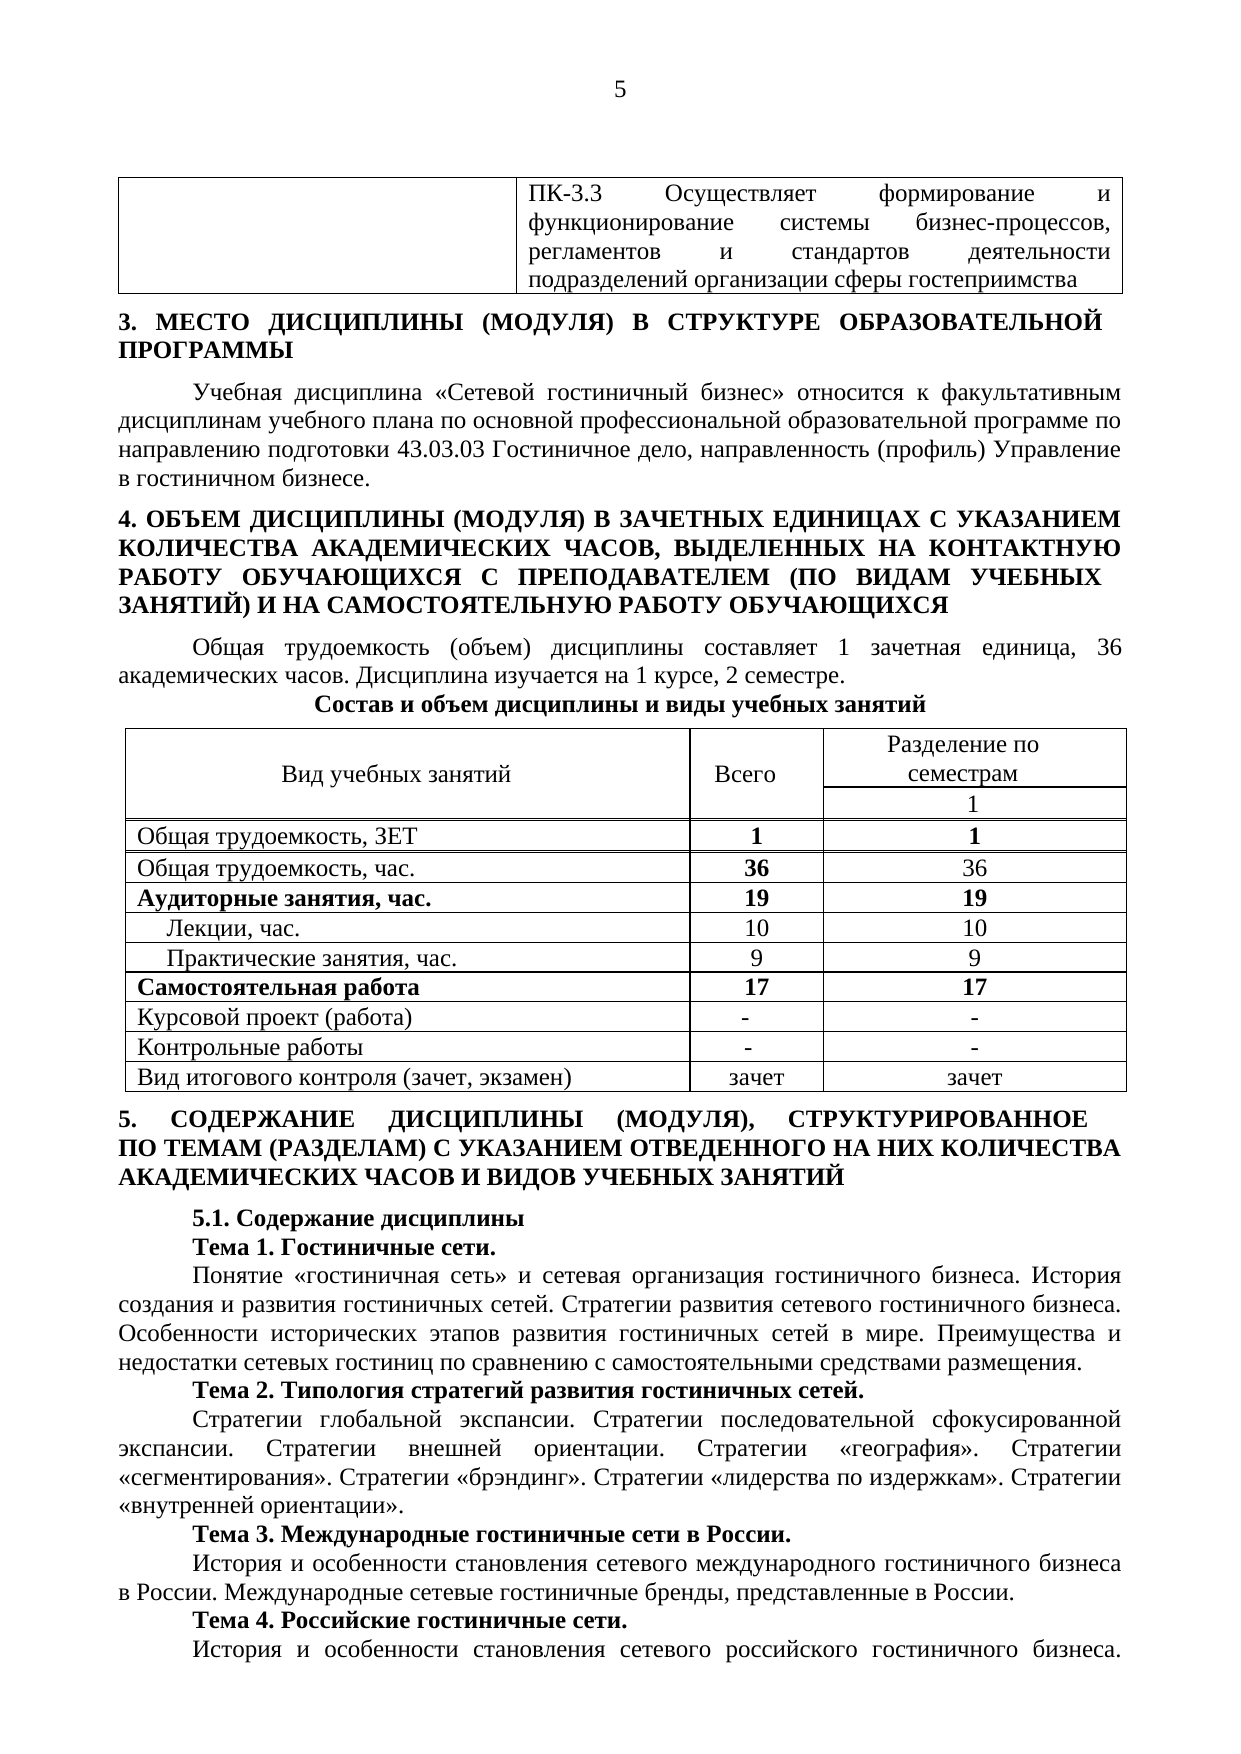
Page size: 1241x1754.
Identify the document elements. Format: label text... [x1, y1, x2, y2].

table_cell 36 [824, 853, 1126, 882]
text Стратегии глобальной экспансии. Стратегии последовательной сфокусированной экспансии. Стратегии внешней ориентации. Стратегии «география». Стратегии «сегментирования». Стратегии «брэндинг». Стратегии «лидерства по издержкам». Стратегии «внутренней ориентации». [118, 1404, 1122, 1519]
table_cell 17 [691, 973, 823, 1001]
table_cell Аудиторные занятия, час. [126, 883, 689, 912]
table_cell Самостоятельная работа [126, 973, 689, 1001]
text Тема 4. Российские гостиничные сети. [118, 1605, 1122, 1634]
subtitle 5. СОДЕРЖАНИЕ ДИСЦИПЛИНЫ (МОДУЛЯ), СТРУКТУРИРОВАННОЕ ПО ТЕМАМ (РАЗДЕЛАМ) С УКАЗАНИЕМ ОТВЕДЕННОГО НА НИХ КОЛИЧЕСТВА АКАДЕМИЧЕСКИХ ЧАСОВ И ВИДОВ УЧЕБНЫХ ЗАНЯТИЙ [118, 731, 1122, 1190]
text 5.1. Содержание дисциплины [118, 1203, 1122, 1232]
table_cell Курсовой проект (работа) [126, 1002, 689, 1031]
text Состав и объем дисциплины и виды учебных занятий [118, 689, 1122, 718]
table_cell 10 [691, 913, 823, 942]
subtitle 3. Место дисциплины (МОДУЛЯ) в структуре образовательной программы [118, 307, 1122, 364]
table_cell - [691, 1002, 823, 1031]
table_cell Общая трудоемкость, ЗЕТ [126, 821, 689, 850]
table_cell 19 [691, 883, 823, 912]
table_cell зачет [824, 1062, 1126, 1091]
text Тема 2. Типология стратегий развития гостиничных сетей. [118, 1375, 1122, 1404]
table_cell - [824, 1002, 1126, 1031]
text Общая трудоемкость (объем) дисциплины составляет 1 зачетная единица, 36 академических часов. Дисциплина изучается на 1 курсе, 2 семестре. [118, 632, 1122, 689]
table_cell 19 [824, 883, 1126, 912]
table_cell Контрольные работы [126, 1032, 689, 1061]
text Тема 1. Гостиничные сети. [118, 1232, 1122, 1260]
table_cell 36 [691, 853, 823, 882]
table_cell ПК-3.3 Осуществляет формирование и функционирование системы бизнес-процессов, регламентов и стандартов деятельности подразделений организации сферы гостеприимства [517, 178, 1122, 293]
table_cell - [824, 1032, 1126, 1061]
table_cell Вид итогового контроля (зачет, экзамен) [126, 1062, 689, 1091]
table_header разделение по семестрам [824, 729, 1126, 786]
table_cell 9 [824, 943, 1126, 971]
table_cell 9 [691, 943, 823, 971]
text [118, 1634, 1122, 1663]
table_header Всего [691, 729, 823, 818]
table_cell 1 [824, 821, 1126, 850]
table_cell 1 [824, 788, 1126, 818]
table_cell Практические занятия, час. [126, 943, 689, 971]
table_cell Лекции, час. [126, 913, 689, 942]
text История и особенности становления сетевого международного гостиничного бизнеса в России. Международные сетевые гостиничные бренды, представленные в России. [118, 1548, 1122, 1605]
table_cell - [691, 1032, 823, 1061]
table_header Вид учебных занятий [126, 729, 689, 818]
table_cell 1 [691, 821, 823, 850]
table_cell 10 [824, 913, 1126, 942]
subtitle 4. ОБЪЕМ ДИСЦИПЛИНЫ (МОДУЛЯ) В ЗАЧЕТНЫХ ЕДИНИЦАХ С УКАЗАНИЕМ КОЛИЧЕСТВА АКАДЕМИЧЕСКИХ ЧАСОВ, выделенных на контактную работу обучающихся с преподавателем (по видам учебных занятий) и на самостоятельную работу обучающихся [118, 504, 1122, 619]
text Тема 3. Международные гостиничные сети в России. [118, 1519, 1122, 1548]
table_cell 17 [824, 973, 1126, 1001]
table_cell Общая трудоемкость, час. [126, 853, 689, 882]
text Понятие «гостиничная сеть» и сетевая организация гостиничного бизнеса. История создания и развития гостиничных сетей. Стратегии развития сетевого гостиничного бизнеса. Особенности исторических этапов развития гостиничных сетей в мире. Преимущества и недостатки сетевых гостиниц по сравнению с самостоятельными средствами размещения. [118, 1260, 1122, 1375]
table_cell зачет [691, 1062, 823, 1091]
text Учебная дисциплина «Сетевой гостиничный бизнес» относится к факультативным дисциплинам учебного плана по основной профессиональной образовательной программе по направлению подготовки 43.03.03 Гостиничное дело, направленность (профиль) Управление в гостиничном бизнесе. [118, 377, 1122, 492]
